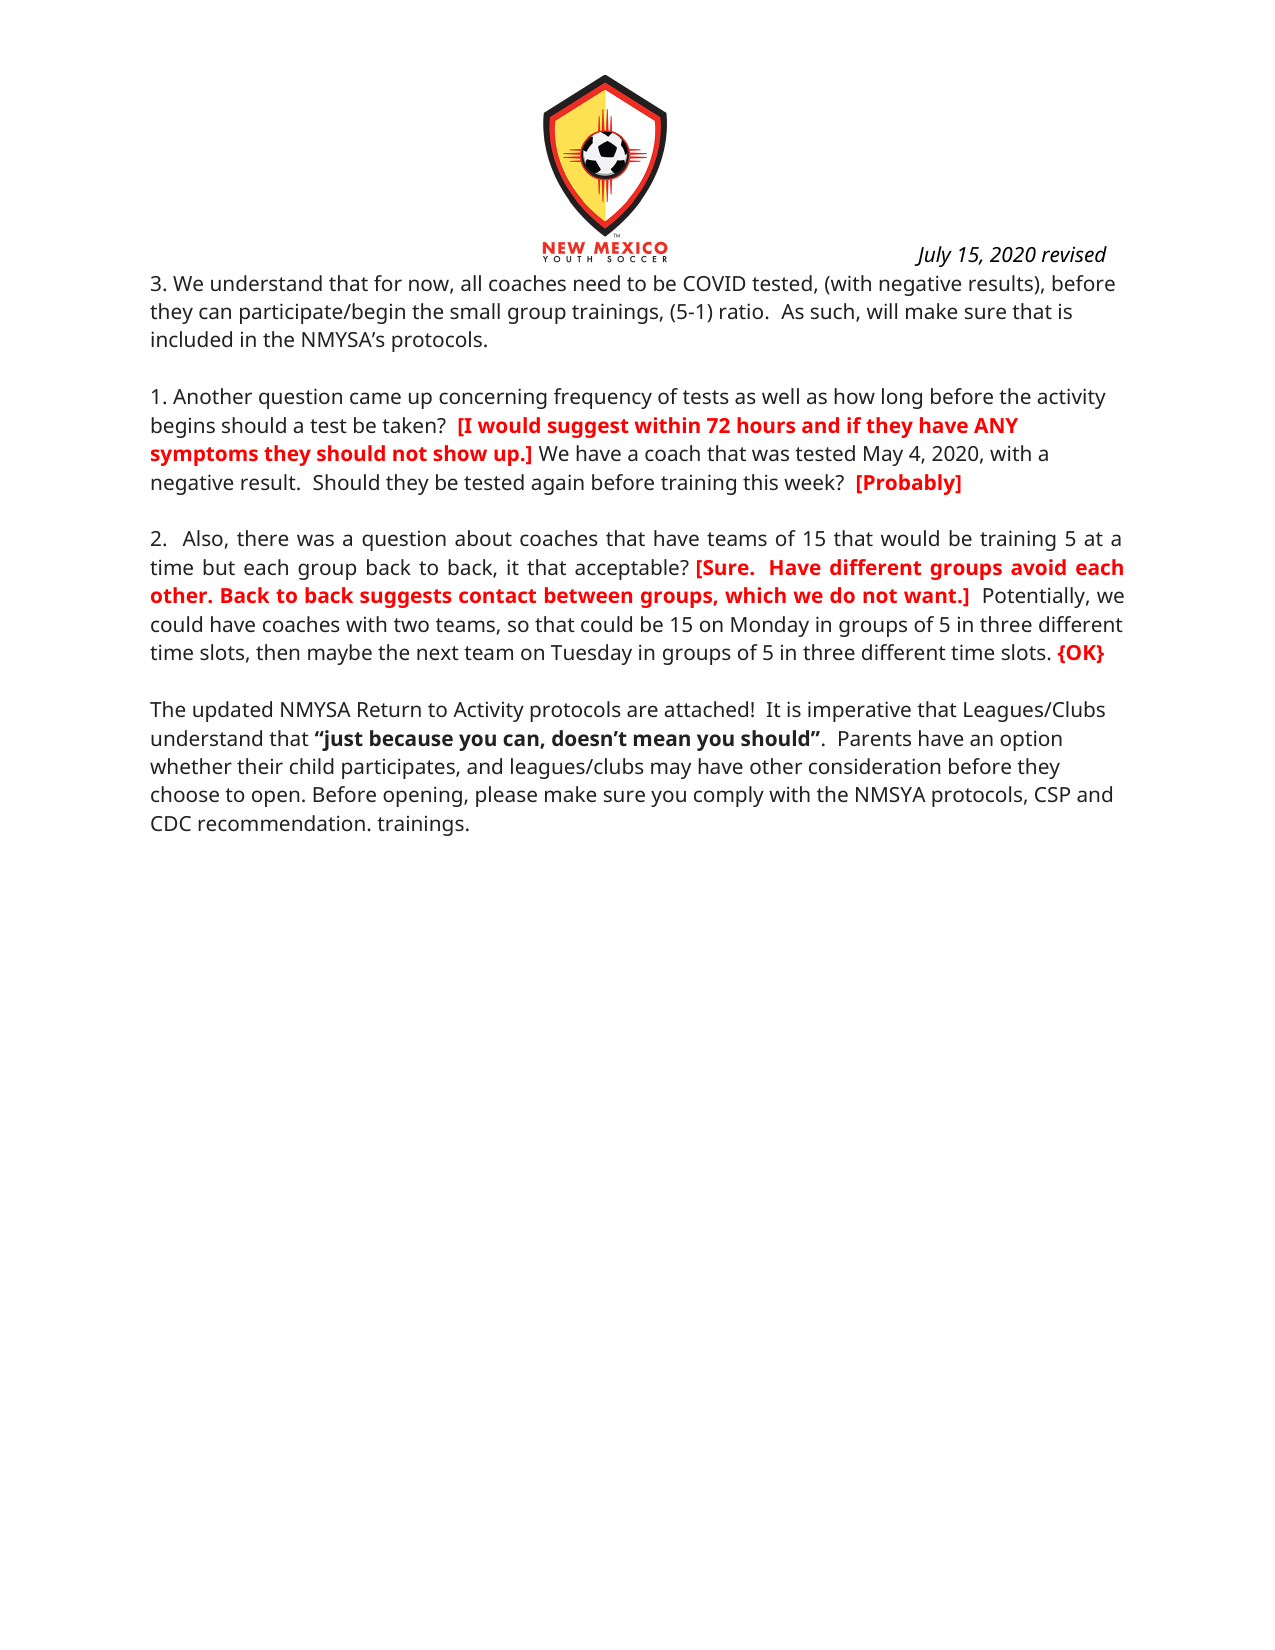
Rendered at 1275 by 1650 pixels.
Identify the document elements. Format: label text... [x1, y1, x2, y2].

text 3. We understand that for now, all coaches need to be COVID tested, (with negative results), before they can participate/begin the small group trainings, (5-1) ratio. As such, will make sure that is included in the NMYSA’s protocols. ​ [150, 269, 1125, 354]
text The updated NMYSA Return to Activity protocols are attached! It is imperative that Leagues/Clubs understand that “just because you can, doesn’t mean you should”. Parents have an option whether their child participates, and leagues/clubs may have other consideration before they choose to open. Before opening, please make sure you comply with the NMSYA protocols, CSP and CDC recommendation. trainings. [150, 695, 1125, 837]
picture [535, 75, 675, 263]
text 1. Another question came up concerning frequency of tests as well as how long before the activity begins should a test be taken? [I would suggest within 72 hours and if they have ANY symptoms they should not show up.] We have a coach that was tested May 4, 2020, with a negative result. Should they be tested again before training this week? [Probably] [150, 382, 1125, 496]
text 2. Also, there was a question about coaches that have teams of 15 that would be training 5 at a time but each group back to back, it that acceptable? [Sure. Have different groups avoid each other. Back to back suggests contact between groups, which we do not want.] Potentially, we could have coaches with two teams, so that could be 15 on Monday in groups of 5 in three different time slots, then maybe the next team on Tuesday in groups of 5 in three different time slots. {OK}​ [150, 524, 1125, 667]
